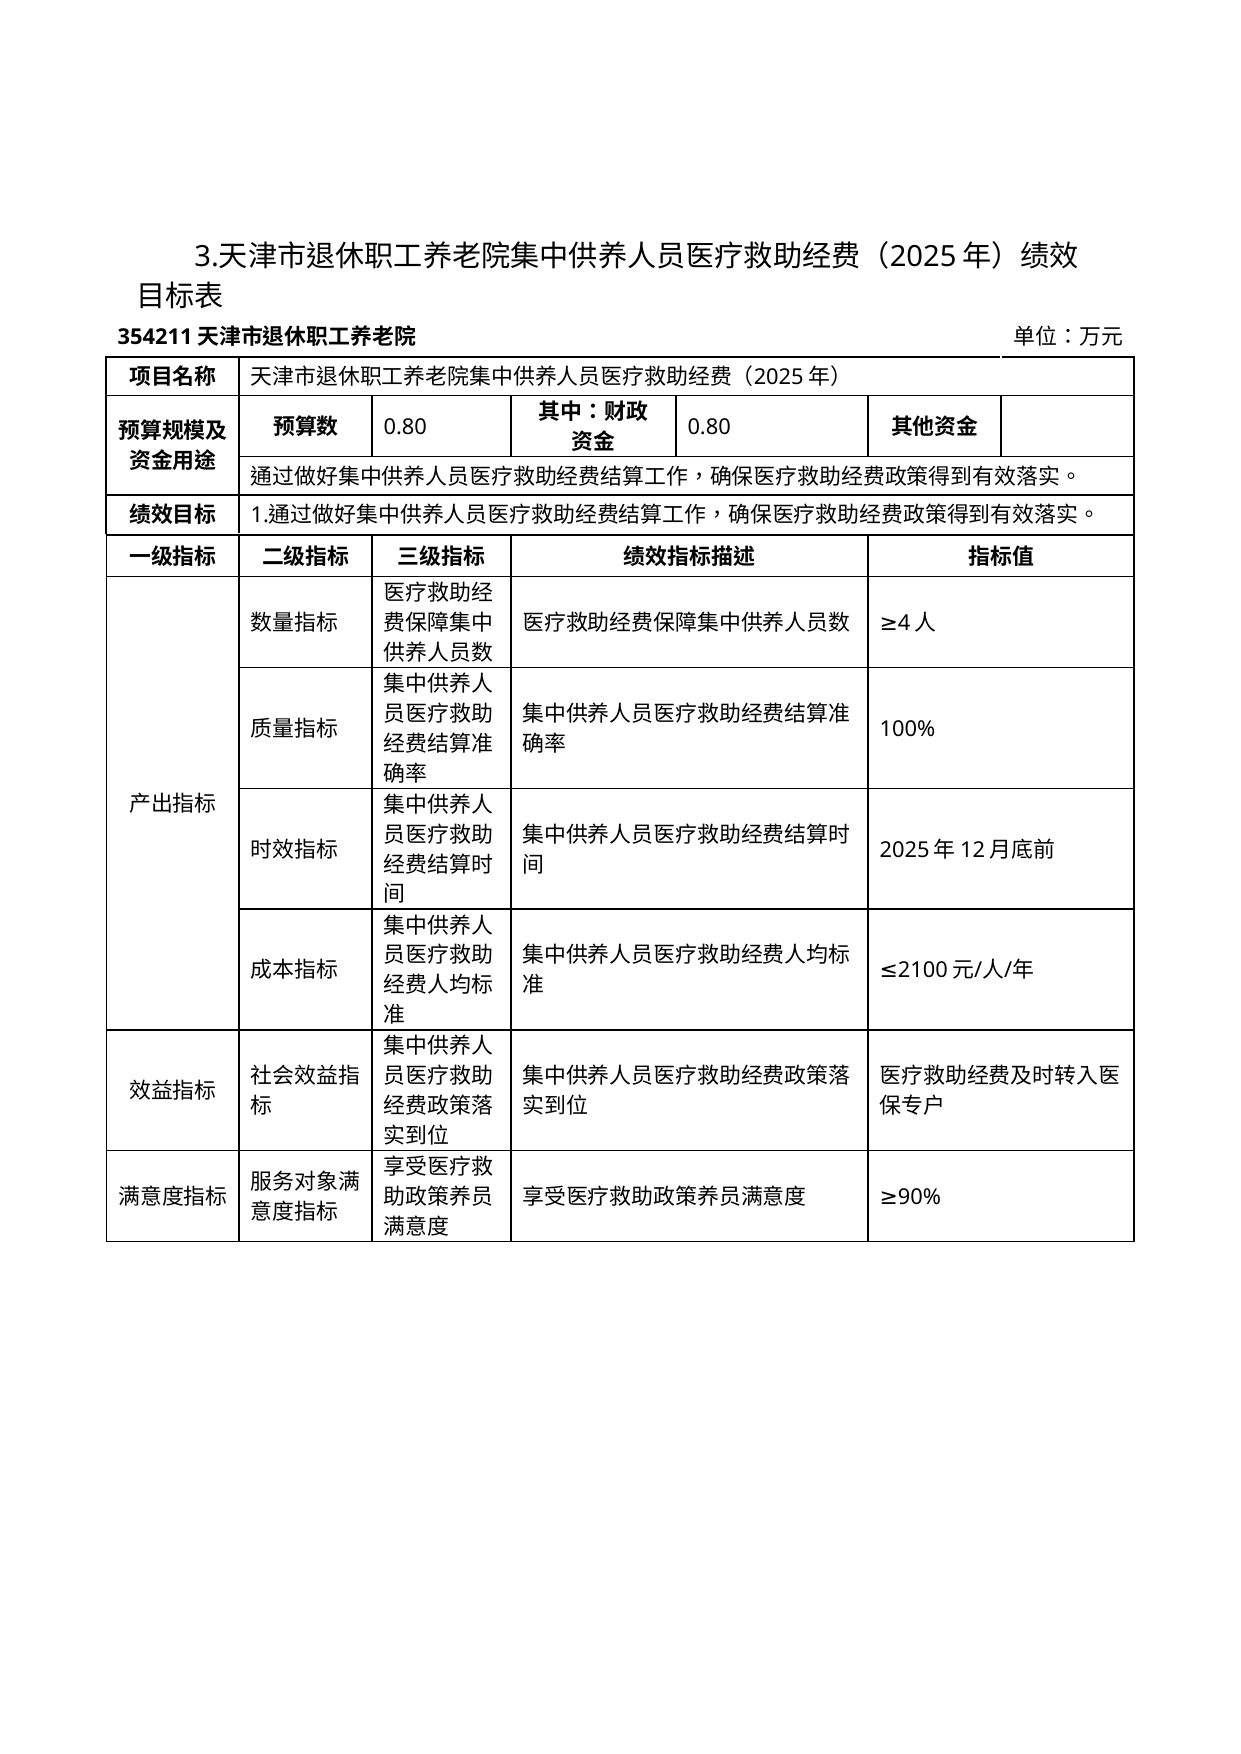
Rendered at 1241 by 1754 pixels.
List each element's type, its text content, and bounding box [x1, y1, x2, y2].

table_cell 效益指标 [107, 1031, 238, 1149]
table_cell 医疗救助经费保障集中供养人员数 [373, 577, 510, 667]
table_cell 通过做好集中供养人员医疗救助经费结算工作，确保医疗救助经费政策得到有效落实。 [240, 457, 1133, 494]
table_cell 其中：财政 资金 [512, 396, 675, 456]
table_cell ≥4人 [869, 577, 1133, 667]
table_cell 100% [869, 668, 1133, 787]
table_header 单位：万元 [1002, 316, 1133, 356]
table_cell 数量指标 [240, 577, 371, 667]
table_cell 医疗救助经费保障集中供养人员数 [512, 577, 867, 667]
table_cell 预算数 [240, 396, 371, 456]
table_cell 其他资金 [869, 396, 1000, 456]
table_cell 时效指标 [240, 789, 371, 908]
table_header 二级指标 [240, 536, 371, 576]
table_cell ≤2100元/人/年 [869, 910, 1133, 1029]
table_cell 满意度指标 [107, 1151, 238, 1241]
table_cell 绩效目标 [107, 496, 238, 533]
table_header 354211天津市退休职工养老院 [107, 316, 1000, 356]
table_cell 成本指标 [240, 910, 371, 1029]
table_cell 0.80 [373, 396, 510, 456]
table_cell 集中供养人员医疗救助经费结算准确率 [373, 668, 510, 787]
table_cell 集中供养人员医疗救助经费人均标准 [512, 910, 867, 1029]
table_cell ≥90% [869, 1151, 1133, 1241]
table_cell 2025年12月底前 [869, 789, 1133, 908]
table_cell 享受医疗救助政策养员满意度 [512, 1151, 867, 1241]
table_cell 预算规模及资金用途 [107, 396, 238, 494]
table_header 三级指标 [373, 536, 510, 576]
table_cell 1.通过做好集中供养人员医疗救助经费结算工作，确保医疗救助经费政策得到有效落实。 [240, 496, 1133, 533]
table_cell 天津市退休职工养老院集中供养人员医疗救助经费（2025年） [240, 358, 1133, 394]
table_cell 集中供养人员医疗救助经费结算时间 [512, 789, 867, 908]
text 3.天津市退休职工养老院集中供养人员医疗救助经费（2025年）绩效目标表 [136, 235, 1104, 315]
table_cell [1002, 396, 1133, 456]
table_header 指标值 [869, 536, 1133, 576]
table_cell 产出指标 [107, 577, 238, 1029]
table_cell 医疗救助经费及时转入医保专户 [869, 1031, 1133, 1149]
table_header 绩效指标描述 [512, 536, 867, 576]
table_cell 0.80 [677, 396, 867, 456]
table_cell 项目名称 [107, 358, 238, 394]
table_header 一级指标 [107, 536, 238, 576]
table_cell 社会效益指标 [240, 1031, 371, 1149]
table_cell 集中供养人员医疗救助经费人均标准 [373, 910, 510, 1029]
table_cell 集中供养人员医疗救助经费结算准确率 [512, 668, 867, 787]
table_cell 质量指标 [240, 668, 371, 787]
table_cell 集中供养人员医疗救助经费政策落实到位 [512, 1031, 867, 1149]
table_cell 享受医疗救助政策养员满意度 [373, 1151, 510, 1241]
table_cell 服务对象满意度指标 [240, 1151, 371, 1241]
table_cell 集中供养人员医疗救助经费结算时间 [373, 789, 510, 908]
table_cell 集中供养人员医疗救助经费政策落实到位 [373, 1031, 510, 1149]
